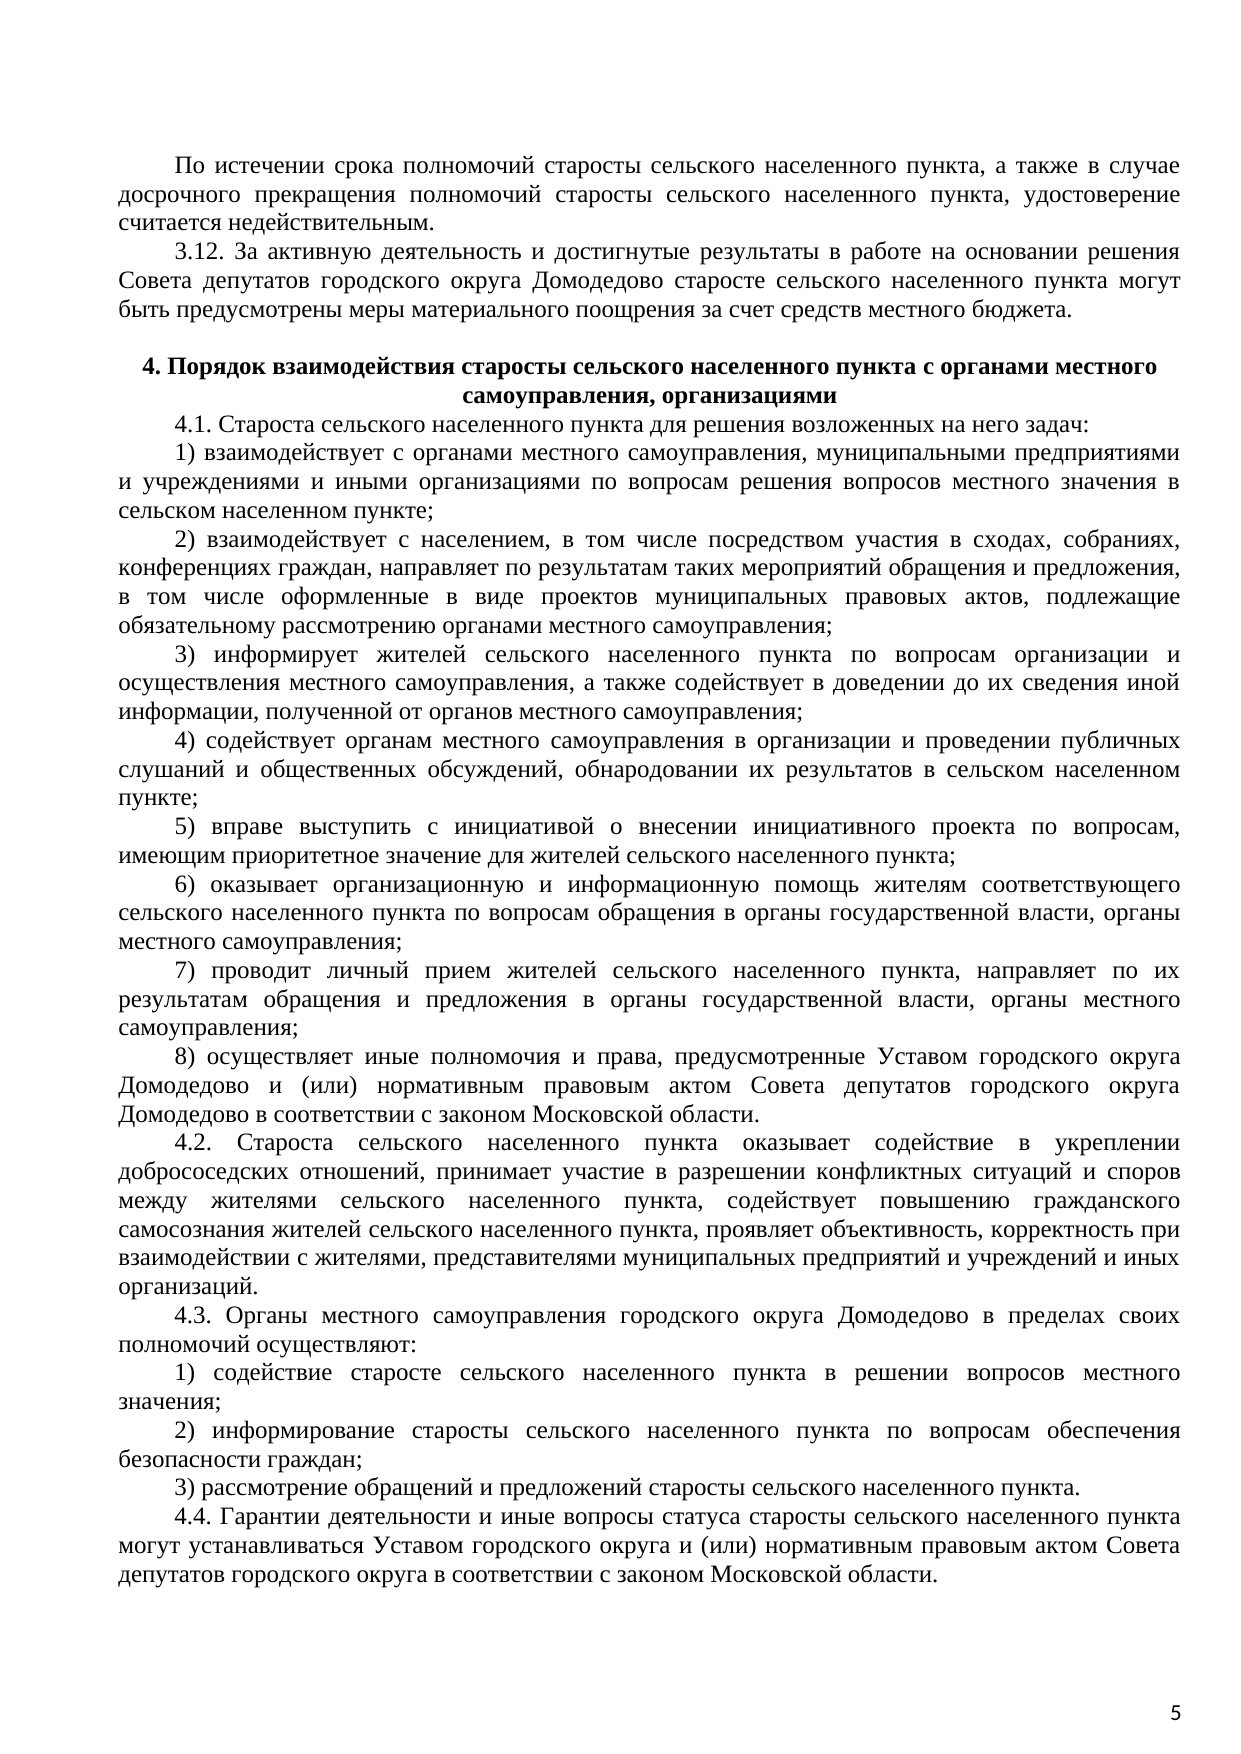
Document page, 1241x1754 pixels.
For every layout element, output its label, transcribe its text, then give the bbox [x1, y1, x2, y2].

text 1) содействие старосте сельского населенного пункта в решении вопросов местного значения; [118, 1357, 1181, 1415]
text 5) вправе выступить с инициативой о внесении инициативного проекта по вопросам, имеющим приоритетное значение для жителей сельского населенного пункта; [118, 811, 1181, 869]
text 4. Порядок взаимодействия старосты сельского населенного пункта с органами местного самоуправления, организациями [118, 351, 1181, 409]
text 4.1. Староста сельского населенного пункта для решения возложенных на него задач: [118, 409, 1181, 437]
text 3) рассмотрение обращений и предложений старосты сельского населенного пункта. [118, 1472, 1181, 1501]
text 1) взаимодействует с органами местного самоуправления, муниципальными предприятиями и учреждениями и иными организациями по вопросам решения вопросов местного значения в сельском населенном пункте; [118, 437, 1181, 524]
text 6) оказывает организационную и информационную помощь жителям соответствующего сельского населенного пункта по вопросам обращения в органы государственной власти, органы местного самоуправления; [118, 869, 1181, 955]
text 3) информирует жителей сельского населенного пункта по вопросам организации и осуществления местного самоуправления, а также содействует в доведении до их сведения иной информации, полученной от органов местного самоуправления; [118, 639, 1181, 725]
text 2) взаимодействует с населением, в том числе посредством участия в сходах, собраниях, конференциях граждан, направляет по результатам таких мероприятий обращения и предложения, в том числе оформленные в виде проектов муниципальных правовых актов, подлежащие обязательному рассмотрению органами местного самоуправления; [118, 524, 1181, 639]
text 4.3. Органы местного самоуправления городского округа Домодедово в пределах своих полномочий осуществляют: [118, 1300, 1181, 1357]
text 4) содействует органам местного самоуправления в организации и проведении публичных слушаний и общественных обсуждений, обнародовании их результатов в сельском населенном пункте; [118, 725, 1181, 811]
text 2) информирование старосты сельского населенного пункта по вопросам обеспечения безопасности граждан; [118, 1415, 1181, 1472]
text 8) осуществляет иные полномочия и права, предусмотренные Уставом городского округа Домодедово и (или) нормативным правовым актом Совета депутатов городского округа Домодедово в соответствии с законом Московской области. [118, 1041, 1181, 1127]
text 3.12. За активную деятельность и достигнутые результаты в работе на основании решения Совета депутатов городского округа Домодедово старосте сельского населенного пункта могут быть предусмотрены меры материального поощрения за счет средств местного бюджета. [118, 236, 1181, 322]
text 7) проводит личный прием жителей сельского населенного пункта, направляет по их результатам обращения и предложения в органы государственной власти, органы местного самоуправления; [118, 955, 1181, 1041]
text По истечении срока полномочий старосты сельского населенного пункта, а также в случае досрочного прекращения полномочий старосты сельского населенного пункта, удостоверение считается недействительным. [118, 150, 1181, 236]
text 4.2. Староста сельского населенного пункта оказывает содействие в укреплении добрососедских отношений, принимает участие в разрешении конфликтных ситуаций и споров между жителями сельского населенного пункта, содействует повышению гражданского самосознания жителей сельского населенного пункта, проявляет объективность, корректность при взаимодействии с жителями, представителями муниципальных предприятий и учреждений и иных организаций. [118, 1127, 1181, 1300]
text 4.4. Гарантии деятельности и иные вопросы статуса старосты сельского населенного пункта могут устанавливаться Уставом городского округа и (или) нормативным правовым актом Совета депутатов городского округа в соответствии с законом Московской области. [118, 1501, 1181, 1587]
